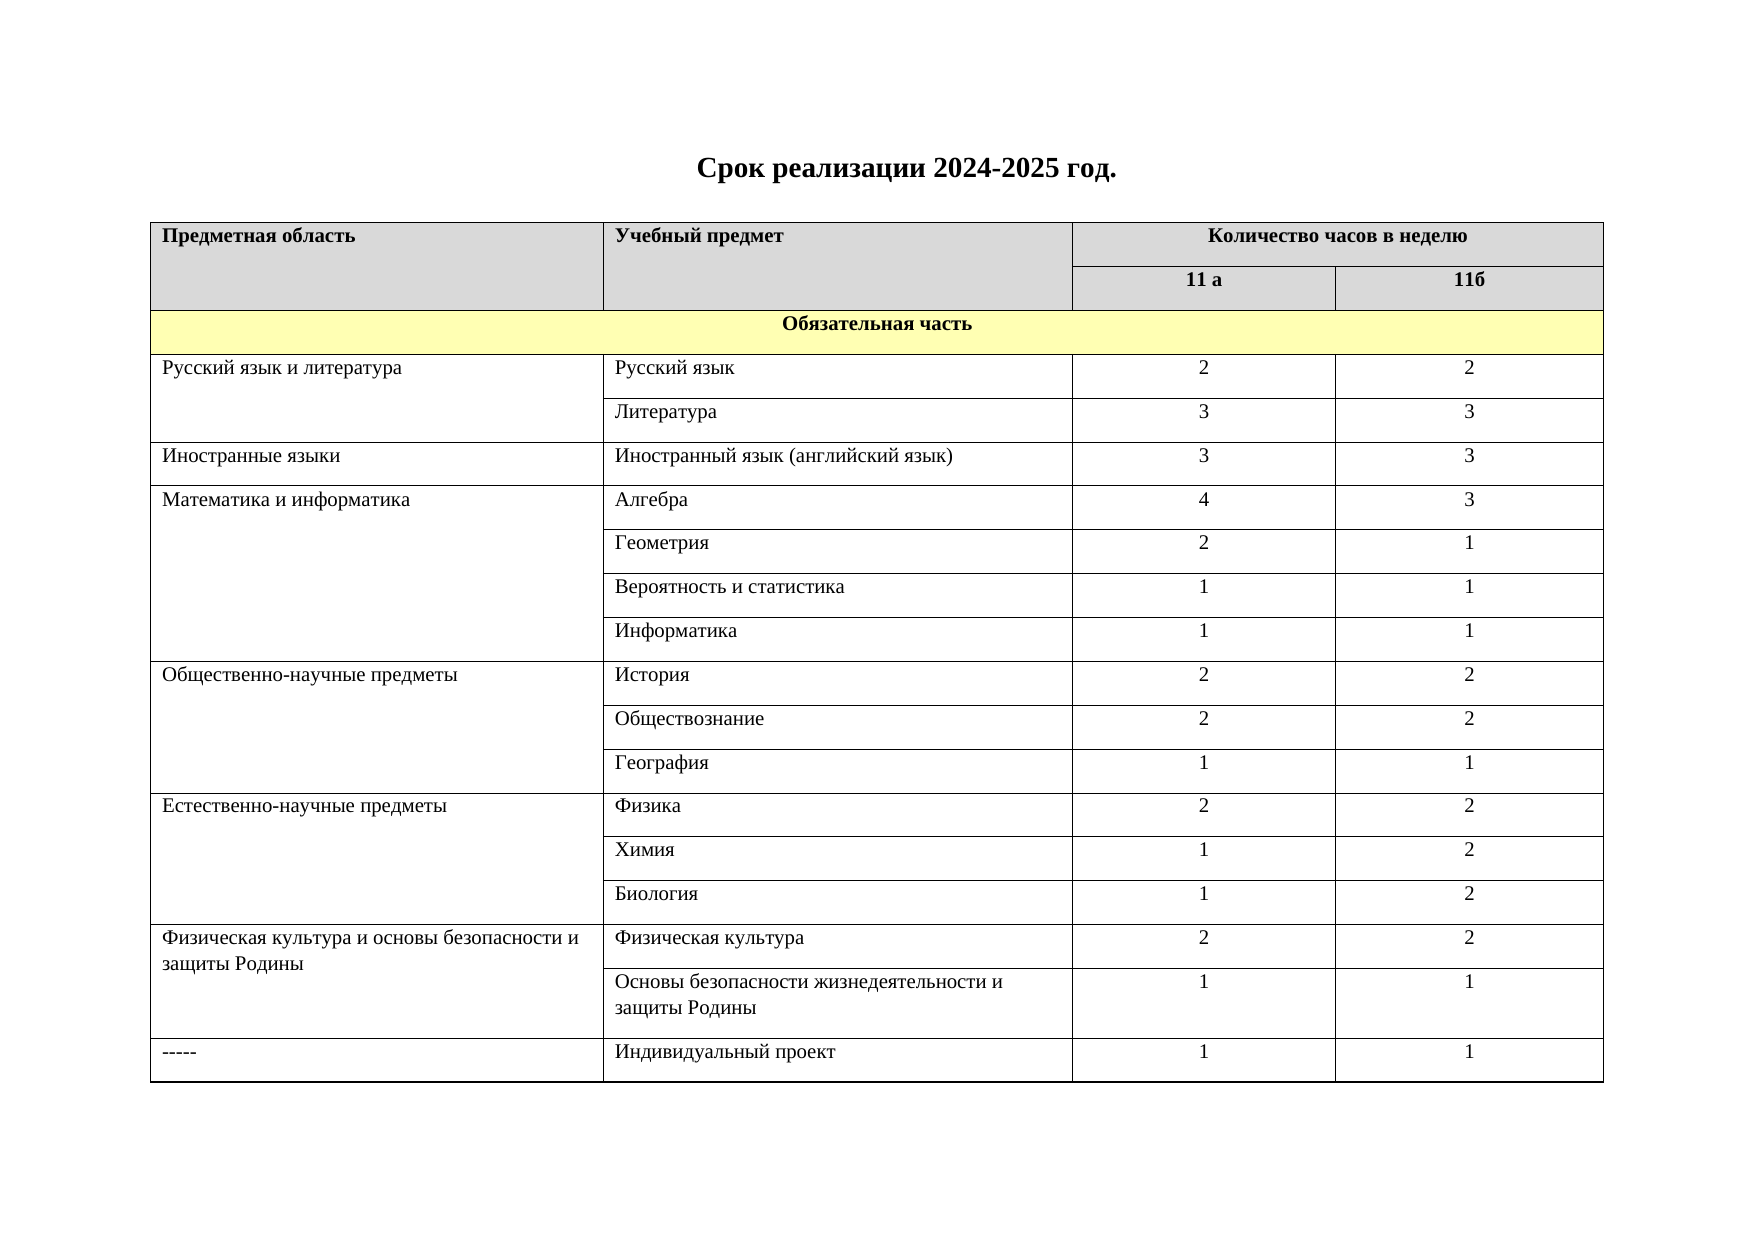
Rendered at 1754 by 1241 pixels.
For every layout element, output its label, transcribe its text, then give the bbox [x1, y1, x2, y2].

table_cell Физика [604, 794, 1072, 836]
table_cell Иностранные языки [151, 443, 603, 485]
table_cell 1 [1073, 750, 1335, 792]
table_cell 4 [1073, 486, 1335, 529]
table_cell Русский язык [604, 355, 1072, 398]
table_cell 1 [1073, 574, 1335, 617]
table_cell Химия [604, 837, 1072, 880]
table_cell 11б [1336, 267, 1603, 310]
table_cell 2 [1073, 794, 1335, 836]
table_cell 2 [1073, 662, 1335, 705]
table_header Предметная область [151, 223, 603, 310]
table_cell Обществознание [604, 706, 1072, 748]
table_cell 2 [1336, 925, 1603, 968]
table_cell 2 [1336, 706, 1603, 748]
table_cell Русский язык и литература [151, 355, 603, 442]
table_cell Математика и информатика [151, 486, 603, 661]
table_cell Иностранный язык (английский язык) [604, 443, 1072, 485]
table_cell 11 а [1073, 267, 1335, 310]
table_cell 3 [1336, 486, 1603, 529]
table_cell 2 [1073, 355, 1335, 398]
table_cell 2 [1336, 881, 1603, 924]
table_cell География [604, 750, 1072, 792]
table_cell Основы безопасности жизнедеятельности и защиты Родины [604, 969, 1072, 1038]
table_cell Физическая культура [604, 925, 1072, 968]
table_header Учебный предмет [604, 223, 1072, 310]
table_cell 1 [1336, 750, 1603, 792]
table_cell Литература [604, 399, 1072, 442]
table_cell 1 [1336, 530, 1603, 573]
table_cell Биология [604, 881, 1072, 924]
text Срок реализации 2024-2025 год. [150, 150, 1604, 183]
table_cell Физическая культура и основы безопасности и защиты Родины [151, 925, 603, 1038]
table_cell 1 [1073, 837, 1335, 880]
table_cell 3 [1336, 443, 1603, 485]
table_cell 2 [1073, 530, 1335, 573]
table_cell 2 [1336, 355, 1603, 398]
table_cell Вероятность и статистика [604, 574, 1072, 617]
table_cell Геометрия [604, 530, 1072, 573]
table_cell 2 [1336, 837, 1603, 880]
table_cell 2 [1336, 794, 1603, 836]
table_cell ----- [151, 1039, 603, 1081]
table_cell 3 [1073, 399, 1335, 442]
table_cell 1 [1073, 969, 1335, 1038]
table_cell 1 [1073, 1039, 1335, 1081]
table_cell Общественно-научные предметы [151, 662, 603, 792]
table_cell 2 [1073, 925, 1335, 968]
table_cell 1 [1073, 881, 1335, 924]
table_cell Алгебра [604, 486, 1072, 529]
table_cell 1 [1073, 618, 1335, 661]
table_header Количество часов в неделю [1073, 223, 1603, 266]
table_cell 2 [1336, 662, 1603, 705]
table_cell 3 [1073, 443, 1335, 485]
table_cell Информатика [604, 618, 1072, 661]
table_cell 1 [1336, 618, 1603, 661]
table_cell 2 [1073, 706, 1335, 748]
table_cell Естественно-научные предметы [151, 794, 603, 924]
table_cell 1 [1336, 969, 1603, 1038]
table_cell 1 [1336, 574, 1603, 617]
table_cell Индивидуальный проект [604, 1039, 1072, 1081]
table_cell Обязательная часть [151, 311, 1603, 354]
table_cell 1 [1336, 1039, 1603, 1081]
table_cell История [604, 662, 1072, 705]
table_cell 3 [1336, 399, 1603, 442]
